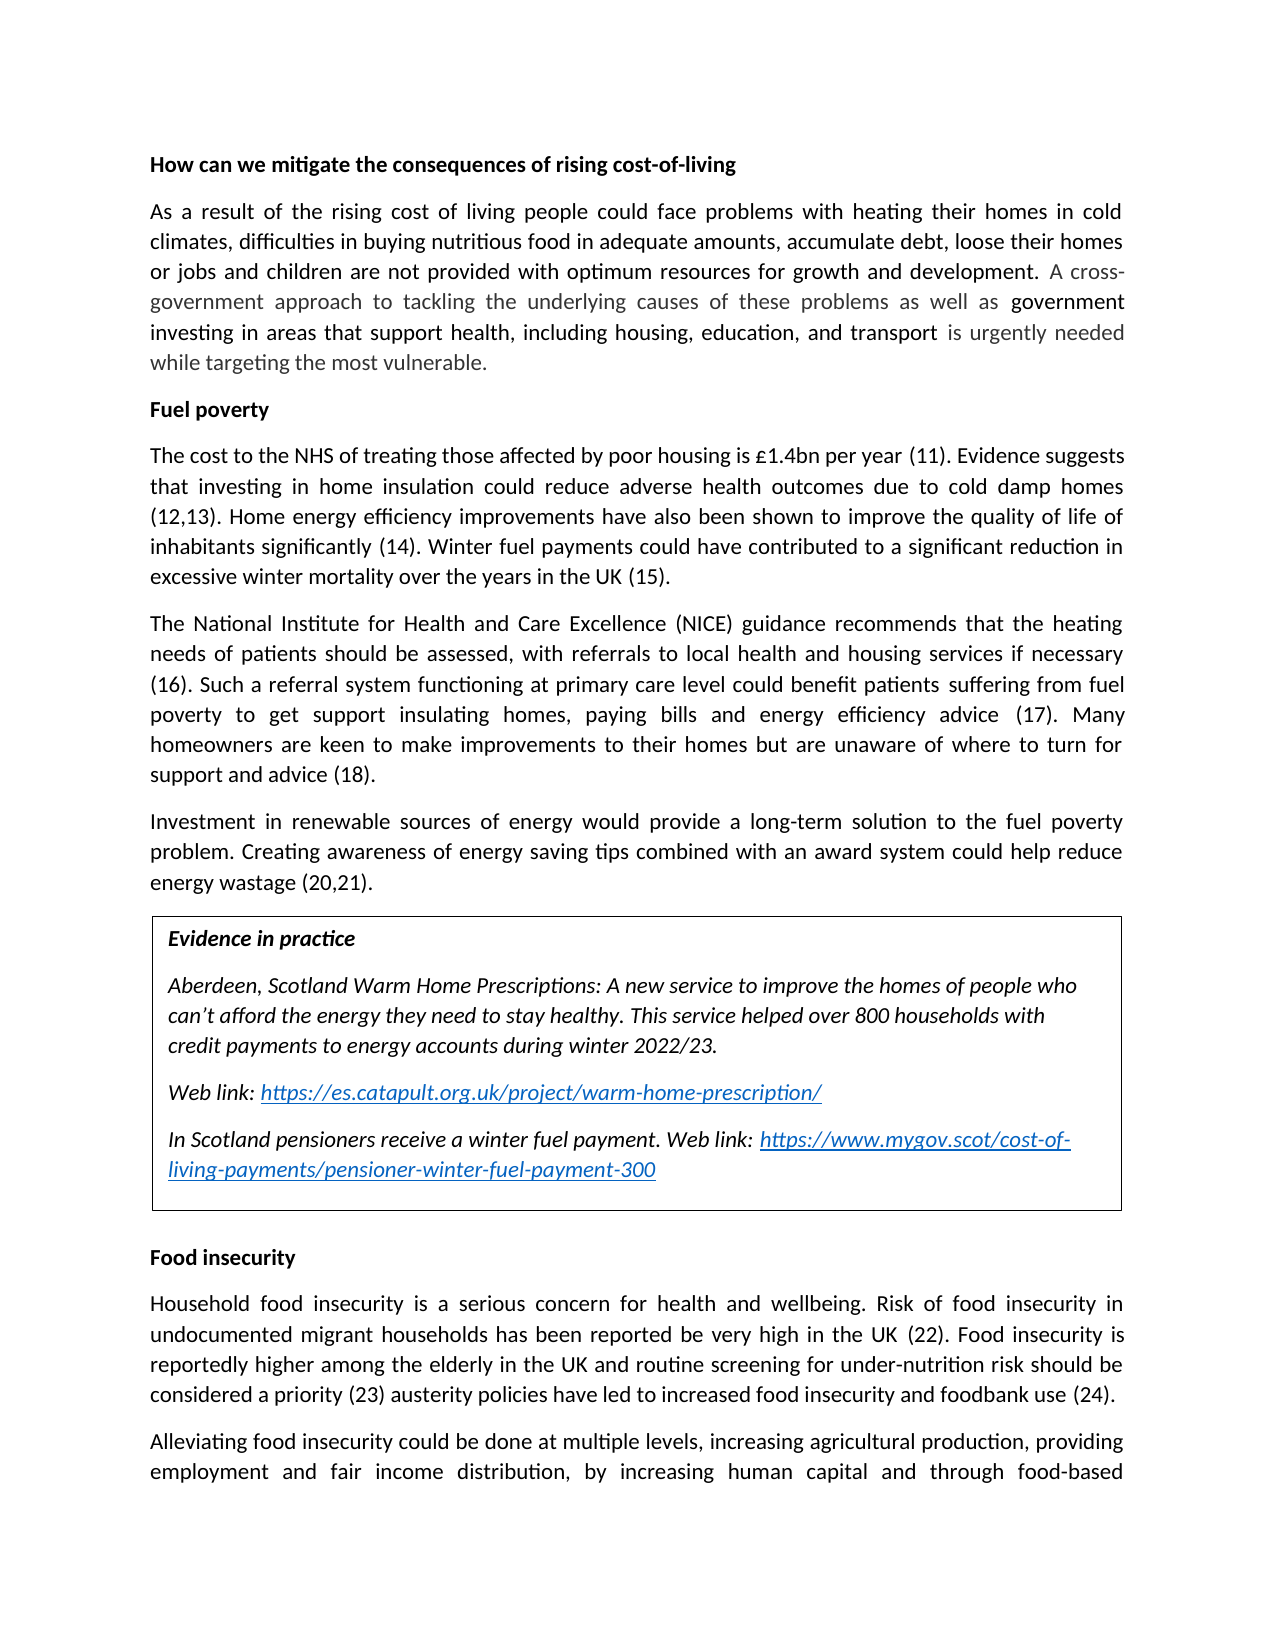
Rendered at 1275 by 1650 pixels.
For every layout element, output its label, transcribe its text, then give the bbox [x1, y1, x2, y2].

text How can we mitigate the consequences of rising cost-of-living [150, 150, 1125, 178]
text Fuel poverty [150, 395, 1125, 423]
text Food insecurity [150, 1243, 1125, 1271]
text Household food insecurity is a serious concern for health and wellbeing. Risk of food insecurity in undocumented migrant households has been reported be very high in the UK . Food insecurity is reportedly higher among the elderly in the UK and routine screening for under-nutrition risk should be considered a priority austerity policies have led to increased food insecurity and foodbank use . [150, 1289, 1125, 1408]
text Investment in renewable sources of energy would provide a long-term solution to the fuel poverty problem. Creating awareness of energy saving tips combined with an award system could help reduce energy wastage . [150, 807, 1125, 896]
text The cost to the NHS of treating those affected by poor housing is £1.4bn per year . Evidence suggests that investing in home insulation could reduce adverse health outcomes due to cold damp homes . Home energy efficiency improvements have also been shown to improve the quality of life of inhabitants significantly . Winter fuel payments could have contributed to a significant reduction in excessive winter mortality over the years in the UK . [150, 442, 1125, 591]
text As a result of the rising cost of living people could face problems with heating their homes in cold climates, difficulties in buying nutritious food in adequate amounts, accumulate debt, loose their homes or jobs and children are not provided with optimum resources for growth and development. A cross-government approach to tackling the underlying causes of these problems as well as government investing in areas that support health, including housing, education, and transport is urgently needed while targeting the most vulnerable. [150, 197, 1125, 376]
text The National Institute for Health and Care Excellence (NICE) guidance recommends that the heating needs of patients should be assessed, with referrals to local health and housing services if necessary . Such a referral system functioning at primary care level could benefit patients suffering from fuel poverty to get support insulating homes, paying bills and energy efficiency advice . Many homeowners are keen to make improvements to their homes but are unaware of where to turn for support and advice . [150, 609, 1125, 788]
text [150, 1427, 1125, 1485]
